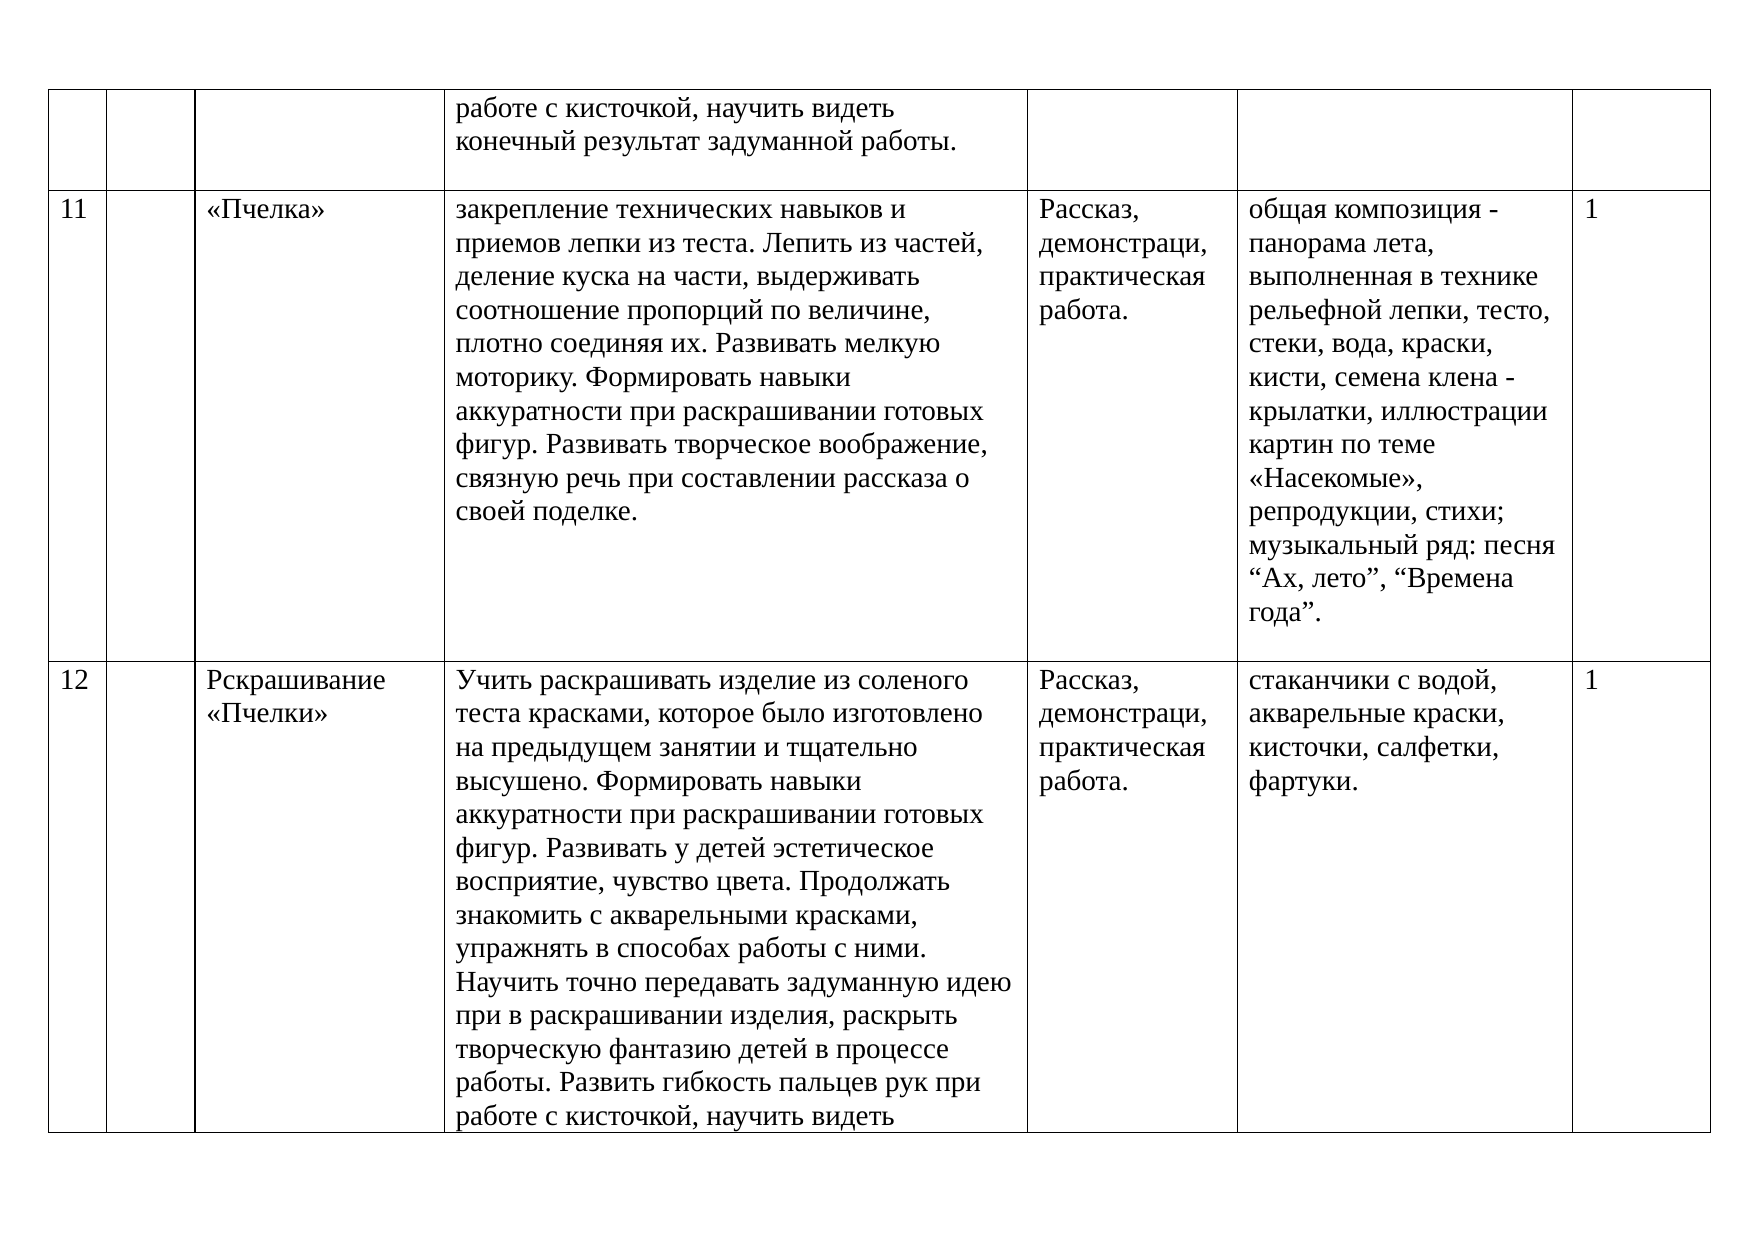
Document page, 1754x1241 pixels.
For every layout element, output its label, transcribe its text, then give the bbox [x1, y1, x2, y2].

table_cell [445, 662, 1027, 1132]
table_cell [1238, 662, 1572, 1132]
table_cell 1 [1573, 662, 1710, 1132]
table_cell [1028, 90, 1237, 190]
table_cell [107, 191, 194, 661]
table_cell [196, 662, 444, 1132]
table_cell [196, 90, 444, 190]
table_cell закрепление технических навыков и приемов лепки из теста. Лепить из частей, деление куска на части, выдерживать соотношение пропорций по величине, плотно соединяя их. Развивать мелкую моторику. Формировать навыки аккуратности при раскрашивании готовых фигур. Развивать творческое воображение, связную речь при составлении рассказа о своей поделке. [445, 191, 1027, 661]
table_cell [445, 90, 1027, 190]
table_cell 11 [49, 191, 106, 661]
table_cell [107, 90, 194, 190]
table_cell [1028, 662, 1237, 1132]
table_cell 12 [49, 662, 106, 1132]
table_cell Рассказ, демонстраци, практическая работа. [1028, 191, 1237, 661]
table_cell «Пчелка» [196, 191, 444, 661]
table_cell 10 [49, 90, 106, 190]
table_cell 1 [1573, 90, 1710, 190]
table_cell общая композиция - панорама лета, выполненная в технике рельефной лепки, тесто, стеки, вода, краски, кисти, семена клена - крылатки, иллюстрации картин по теме «Насекомые», репродукции, стихи; музыкальный ряд: песня “Ах, лето”, “Времена года”. [1238, 191, 1572, 661]
table_cell [107, 662, 194, 1132]
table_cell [1238, 90, 1572, 190]
table_cell 1 [1573, 191, 1710, 661]
